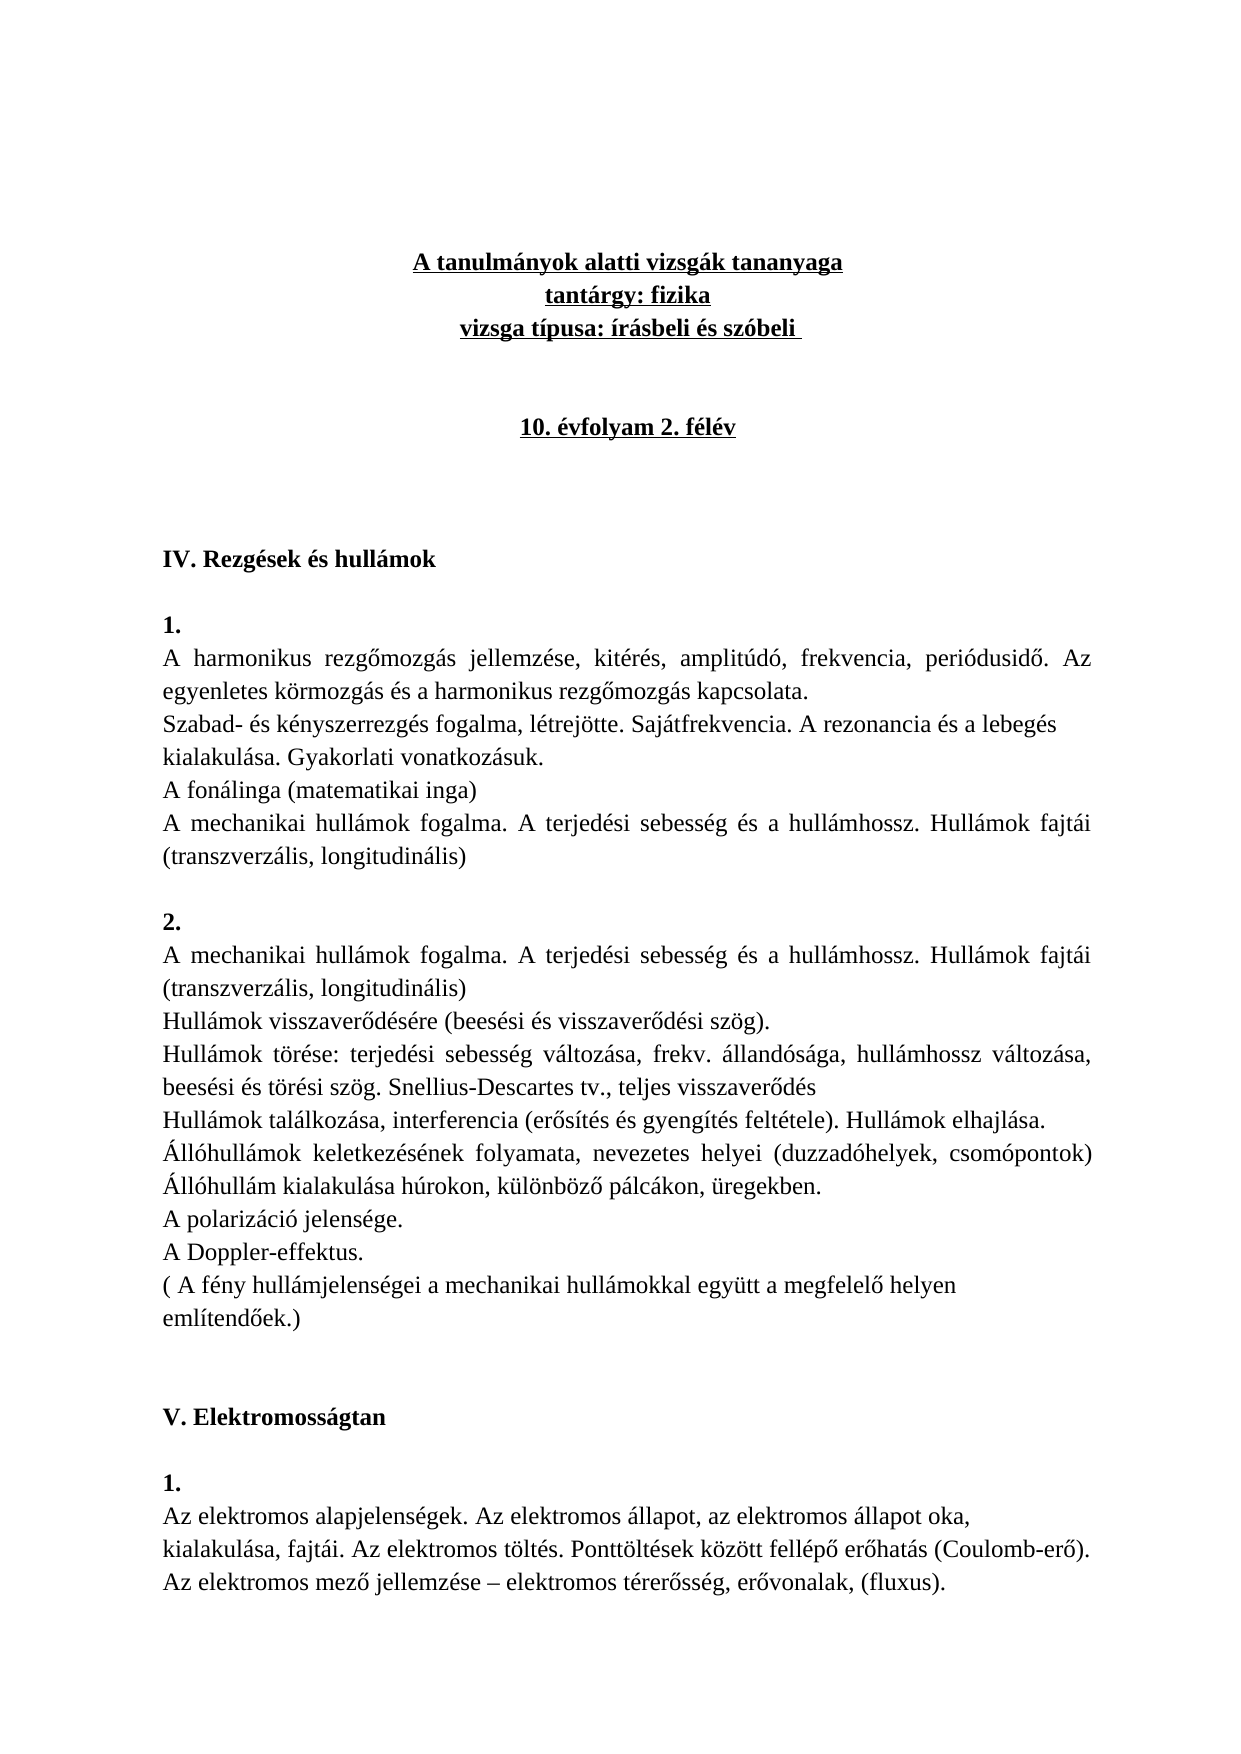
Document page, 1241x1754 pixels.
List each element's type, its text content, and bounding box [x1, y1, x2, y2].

text A tanulmányok alatti vizsgák tananyaga [162, 247, 1093, 275]
text Szabad- és kényszerrezgés fogalma, létrejötte. Sajátfrekvencia. A rezonancia és a lebegés kialakulása. Gyakorlati vonatkozásuk. [162, 709, 1093, 771]
text A fonálinga (matematikai inga) [162, 775, 1093, 804]
text Hullámok visszaverődésére (beesési és visszaverődési szög). [162, 1006, 1093, 1035]
text Hullámok találkozása, interferencia (erősítés és gyengítés feltétele). Hullámok elhajlása. [162, 1105, 1093, 1134]
text IV. Rezgések és hullámok [162, 544, 1093, 573]
text ( A fény hullámjelenségei a mechanikai hullámokkal együtt a megfelelő helyen említendőek.) [162, 1270, 1093, 1332]
text A harmonikus rezgőmozgás jellemzése, kitérés, amplitúdó, frekvencia, periódusidő. Az egyenletes körmozgás és a harmonikus rezgőmozgás kapcsolata. [162, 643, 1093, 705]
text 10. évfolyam 2. félév [162, 412, 1093, 441]
text Állóhullámok keletkezésének folyamata, nevezetes helyei (duzzadóhelyek, csomópontok) Állóhullám kialakulása húrokon, különböző pálcákon, üregekben. [162, 1138, 1093, 1200]
text A mechanikai hullámok fogalma. A terjedési sebesség és a hullámhossz. Hullámok fajtái (transzverzális, longitudinális) [162, 808, 1093, 870]
text Hullámok törése: terjedési sebesség változása, frekv. állandósága, hullámhossz változása, beesési és törési szög. Snellius-Descartes tv., teljes visszaverődés [162, 1039, 1093, 1101]
text Az elektromos mező jellemzése – elektromos térerősség, erővonalak, (fluxus). [162, 1567, 1093, 1596]
text A mechanikai hullámok fogalma. A terjedési sebesség és a hullámhossz. Hullámok fajtái (transzverzális, longitudinális) [162, 940, 1093, 1002]
text 2. [162, 907, 1093, 936]
text tantárgy: fizika [162, 280, 1093, 308]
text A Doppler-effektus. [162, 1237, 1093, 1266]
text Az elektromos alapjelenségek. Az elektromos állapot, az elektromos állapot oka, kialakulása, fajtái. Az elektromos töltés. Ponttöltések között fellépő erőhatás (Coulomb-erő). [162, 1501, 1093, 1563]
text vizsga típusa: írásbeli és szóbeli [162, 313, 1093, 341]
text V. Elektromosságtan [162, 1402, 1093, 1431]
text A polarizáció jelensége. [162, 1204, 1093, 1233]
text 1. [162, 610, 1093, 639]
text 1. [162, 1468, 1093, 1497]
